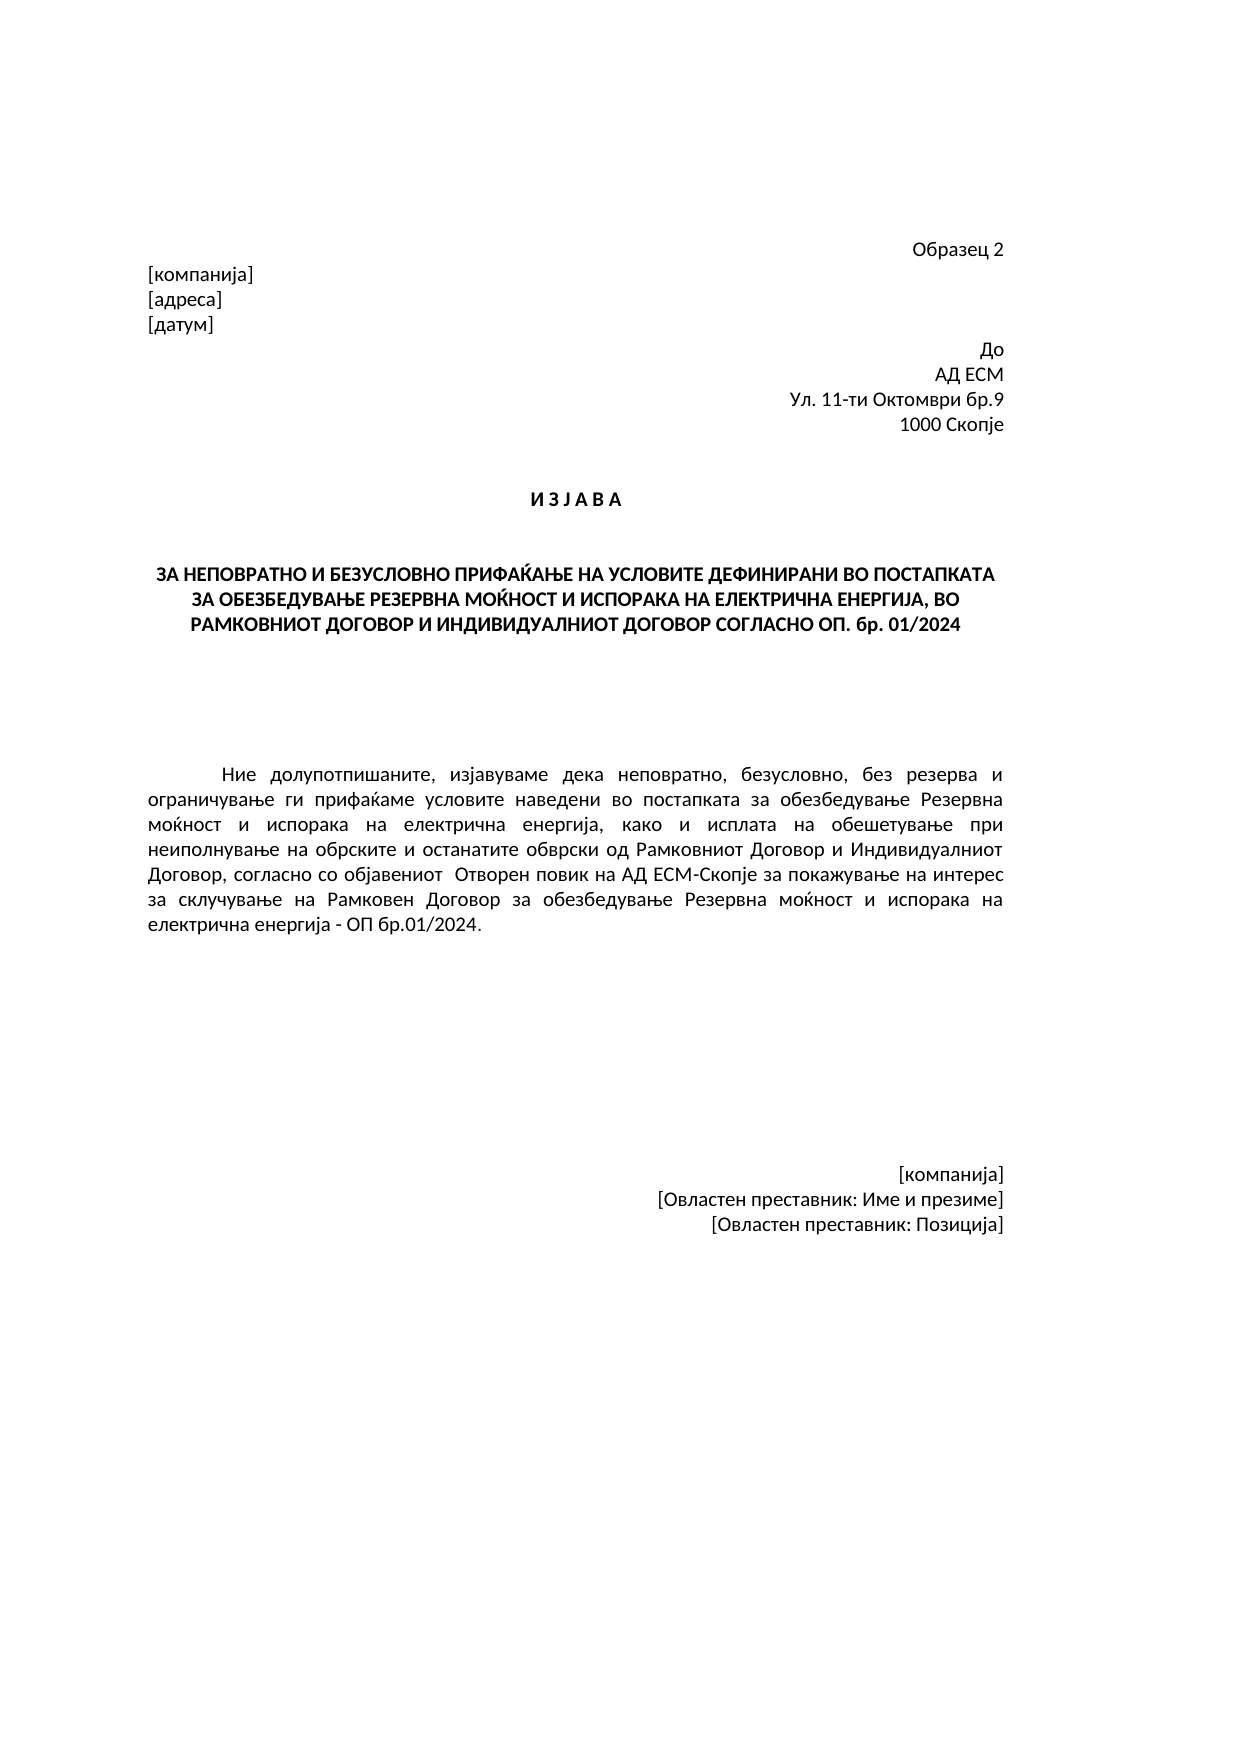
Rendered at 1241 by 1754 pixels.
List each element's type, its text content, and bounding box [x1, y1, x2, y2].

text Образец 2 [148, 236, 1004, 261]
text АД ЕСМ [148, 361, 1004, 386]
text И З Ј А В А [148, 486, 1004, 511]
text ЗА НЕПОВРАТНО И БЕЗУСЛОВНО ПРИФАЌАЊЕ НА УСЛОВИТЕ ДЕФИНИРАНИ ВО ПОСТАПКАТА ЗА ОБЕЗБЕДУВАЊЕ РЕЗЕРВНА МОЌНОСТ И ИСПОРАКА НА ЕЛЕКТРИЧНА ЕНЕРГИЈА, ВО РАМКОВНИОТ ДОГОВОР И ИНДИВИДУАЛНИОТ ДОГОВОР СОГЛАСНО ОП. бр. 01/2024 [148, 561, 1004, 636]
text Ние долупотпишаните, изјавуваме дека неповратно, безусловно, без резерва и ограничување ги прифаќаме условите наведени во постапката за обезбедување Резервна моќност и испорака на електрична енергија, како и исплата на обешетување при неиполнување на обрските и останатите обврски од Рамковниот Договор и Индивидуалниот Договор, согласно со објавениот Отворен повик на АД ЕСМ-Скопје за покажување на интерес за склучување на Рамковен Договор за обезбедување Резервна моќност и испорака на електрична енергија - ОП бр.01/2024. [148, 761, 1004, 936]
text До [665, 336, 1004, 361]
text 1000 Скопје [369, 411, 1004, 436]
text [компанија] [148, 1161, 1004, 1186]
text Ул. 11-ти Октомври бр.9 [443, 386, 1004, 411]
text [Овластен преставник: Име и презиме] [148, 1186, 1004, 1211]
text [датум] [148, 311, 1004, 336]
text [адреса] [148, 286, 1004, 311]
text [компанија] [148, 261, 1004, 286]
text [Овластен преставник: Позиција] [148, 1211, 1004, 1236]
